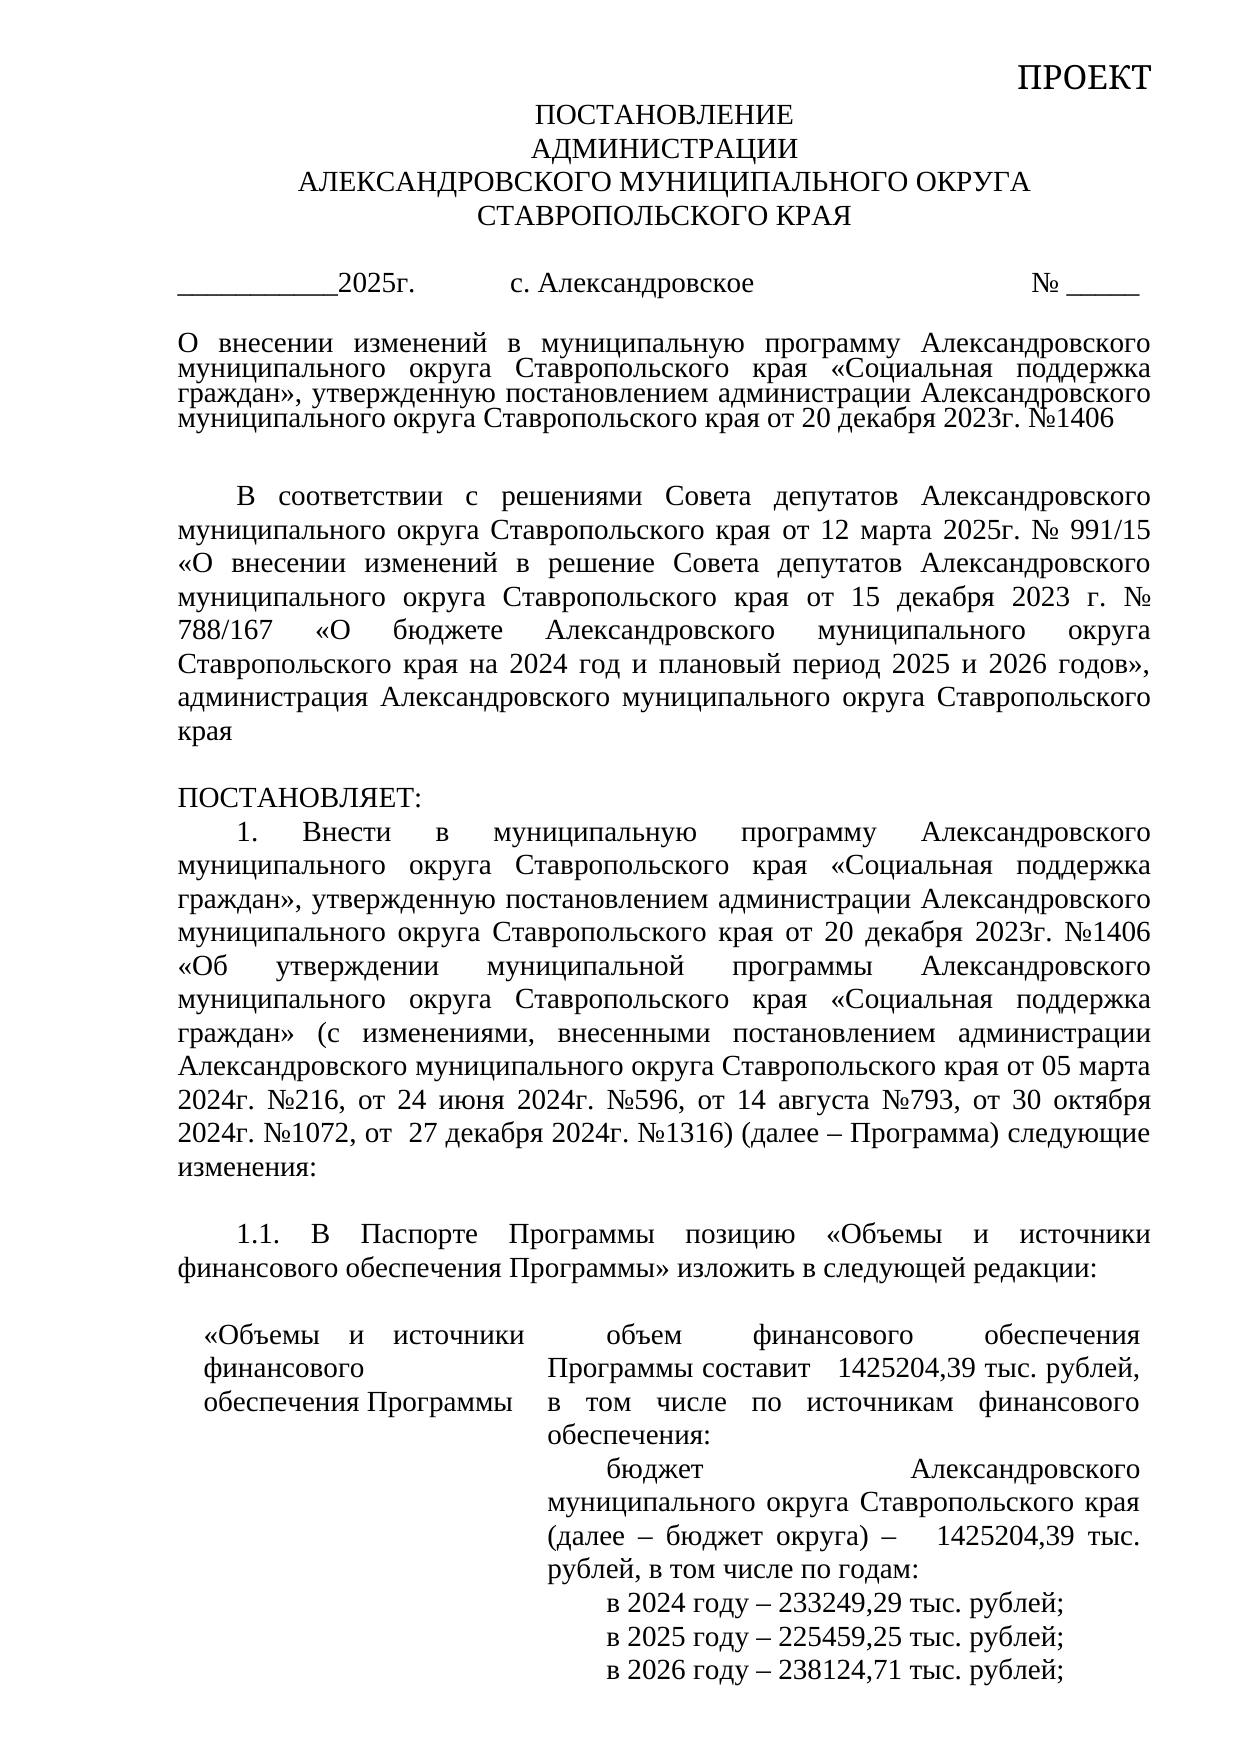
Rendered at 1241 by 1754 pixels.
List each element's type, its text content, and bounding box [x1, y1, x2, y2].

text ___________2025г. с. Александровское № _____ [177, 265, 1152, 299]
text АЛЕКСАНДРОВСКОГО МУНИЦИПАЛЬНОГО ОКРУГА [177, 164, 1152, 198]
text В соответствии с решениями Совета депутатов Александровского муниципального округа Ставропольского края от 12 марта 2025г. № 991/15 «О внесении изменений в решение Совета депутатов Александровского муниципального округа Ставропольского края от 15 декабря 2023 г. № 788/167 «О бюджете Александровского муниципального округа Ставропольского края на 2024 год и плановый период 2025 и 2026 годов», администрация Александровского муниципального округа Ставропольского края [177, 478, 1152, 747]
text АДМИНИСТРАЦИИ [177, 131, 1152, 164]
text О внесении изменений в муниципальную программу Александровского муниципального округа Ставропольского края «Социальная поддержка граждан», утвержденную постановлением администрации Александровского муниципального округа Ставропольского края от 20 декабря 2023г. №1406 [177, 332, 1152, 432]
text 1. Внести в муниципальную программу Александровского муниципального округа Ставропольского края «Социальная поддержка граждан», утвержденную постановлением администрации Александровского муниципального округа Ставропольского края от 20 декабря 2023г. №1406 «Об утверждении муниципальной программы Александровского муниципального округа Ставропольского края «Социальная поддержка граждан» (с изменениями, внесенными постановлением администрации Александровского муниципального округа Ставропольского края от 05 марта 2024г. №216, от 24 июня 2024г. №596, от 14 августа №793, от 30 октября 2024г. №1072, от 27 декабря 2024г. №1316) (далее – Программа) следующие изменения: [177, 814, 1152, 1183]
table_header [192, 1317, 536, 1686]
text 1.1. В Паспорте Программы позицию «Объемы и источники финансового обеспечения Программы» изложить в следующей редакции: [177, 1216, 1152, 1283]
text ПОСТАНОВЛЯЕТ: [177, 780, 1152, 814]
text СТАВРОПОЛЬСКОГО КРАЯ [177, 198, 1152, 232]
subtitle ПРОЕКТ [177, 59, 1152, 97]
text ПОСТАНОВЛЕНИЕ [177, 97, 1152, 131]
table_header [536, 1317, 1152, 1686]
